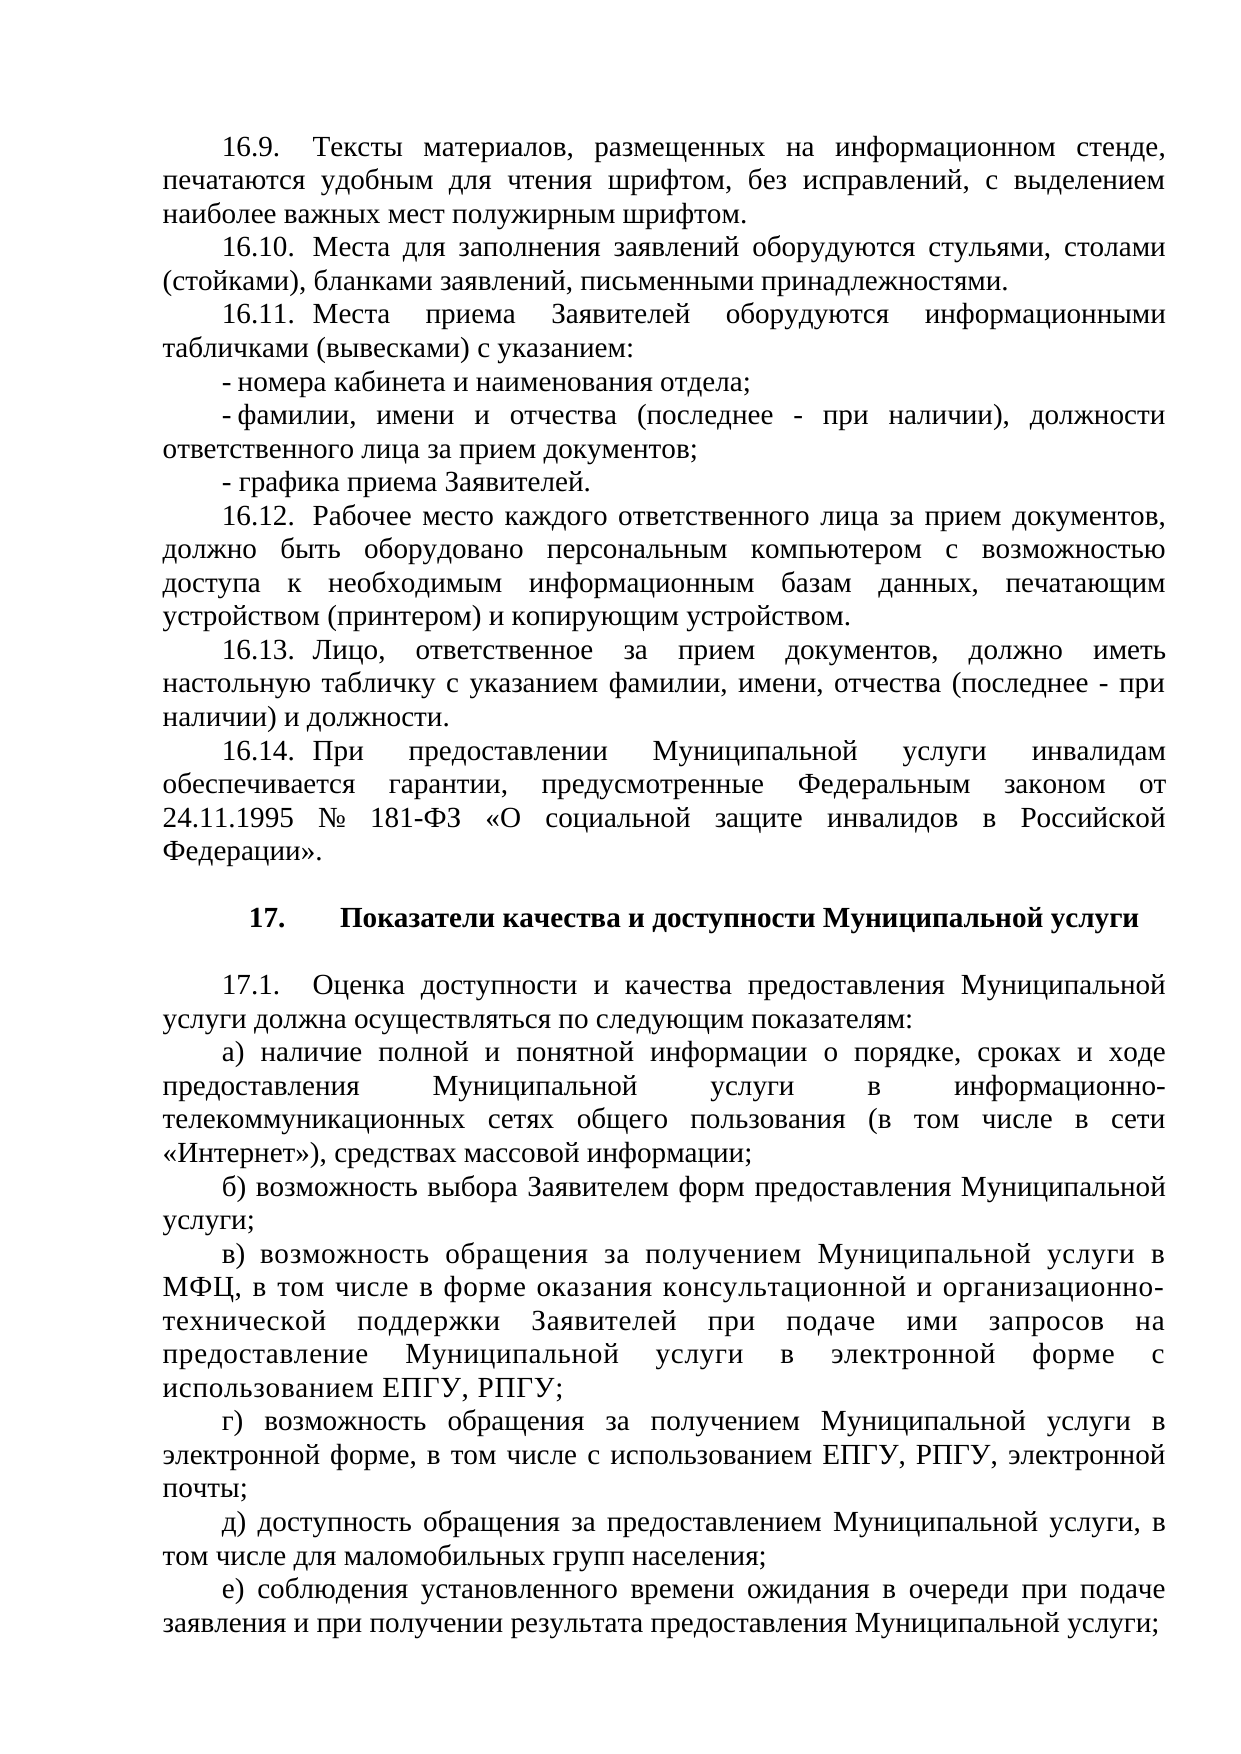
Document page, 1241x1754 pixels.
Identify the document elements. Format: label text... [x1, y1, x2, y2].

text - фамилии, имени и отчества (последнее - при наличии), должности ответственного лица за прием документов; [162, 397, 1167, 464]
text - номера кабинета и наименования отдела; [162, 364, 1167, 397]
text б) возможность выбора Заявителем форм предоставления Муниципальной услуги; [162, 1169, 1167, 1236]
text а) наличие полной и понятной информации о порядке, сроках и ходе предоставления Муниципальной услуги в информационно-телекоммуникационных сетях общего пользования (в том числе в сети «Интернет»), средствах массовой информации; [162, 1034, 1167, 1169]
text д) доступность обращения за предоставлением Муниципальной услуги, в том числе для маломобильных групп населения; [162, 1504, 1167, 1571]
text 17.1. Оценка доступности и качества предоставления Муниципальной услуги должна осуществляться по следующим показателям: [162, 967, 1167, 1034]
text 16.11. Места приема Заявителей оборудуются информационными табличками (вывесками) с указанием: [162, 297, 1167, 364]
text 16.12. Рабочее место каждого ответственного лица за прием документов, должно быть оборудовано персональным компьютером с возможностью доступа к необходимым информационным базам данных, печатающим устройством (принтером) и копирующим устройством. [162, 498, 1167, 632]
text 16.14. При предоставлении Муниципальной услуги инвалидам обеспечивается гарантии, предусмотренные Федеральным законом от 24.11.1995 № 181-ФЗ «О социальной защите инвалидов в Российской Федерации». [162, 733, 1167, 867]
text в) возможность обращения за получением Муниципальной услуги в МФЦ, в том числе в форме оказания консультационной и организационно-технической поддержки Заявителей при подаче ими запросов на предоставление Муниципальной услуги в электронной форме с использованием ЕПГУ, РПГУ; [162, 1236, 1167, 1403]
text 16.9. Тексты материалов, размещенных на информационном стенде, печатаются удобным для чтения шрифтом, без исправлений, с выделением наиболее важных мест полужирным шрифтом. [162, 129, 1167, 229]
text - графика приема Заявителей. [162, 464, 1167, 498]
text г) возможность обращения за получением Муниципальной услуги в электронной форме, в том числе с использованием ЕПГУ, РПГУ, электронной почты; [162, 1403, 1167, 1504]
text 17. Показатели качества и доступности Муниципальной услуги [162, 900, 1167, 934]
text 16.10. Места для заполнения заявлений оборудуются стульями, столами (стойками), бланками заявлений, письменными принадлежностями. [162, 229, 1167, 297]
text е) соблюдения установленного времени ожидания в очереди при подаче заявления и при получении результата предоставления Муниципальной услуги; [162, 1571, 1167, 1638]
text 16.13. Лицо, ответственное за прием документов, должно иметь настольную табличку с указанием фамилии, имени, отчества (последнее - при наличии) и должности. [162, 632, 1167, 733]
